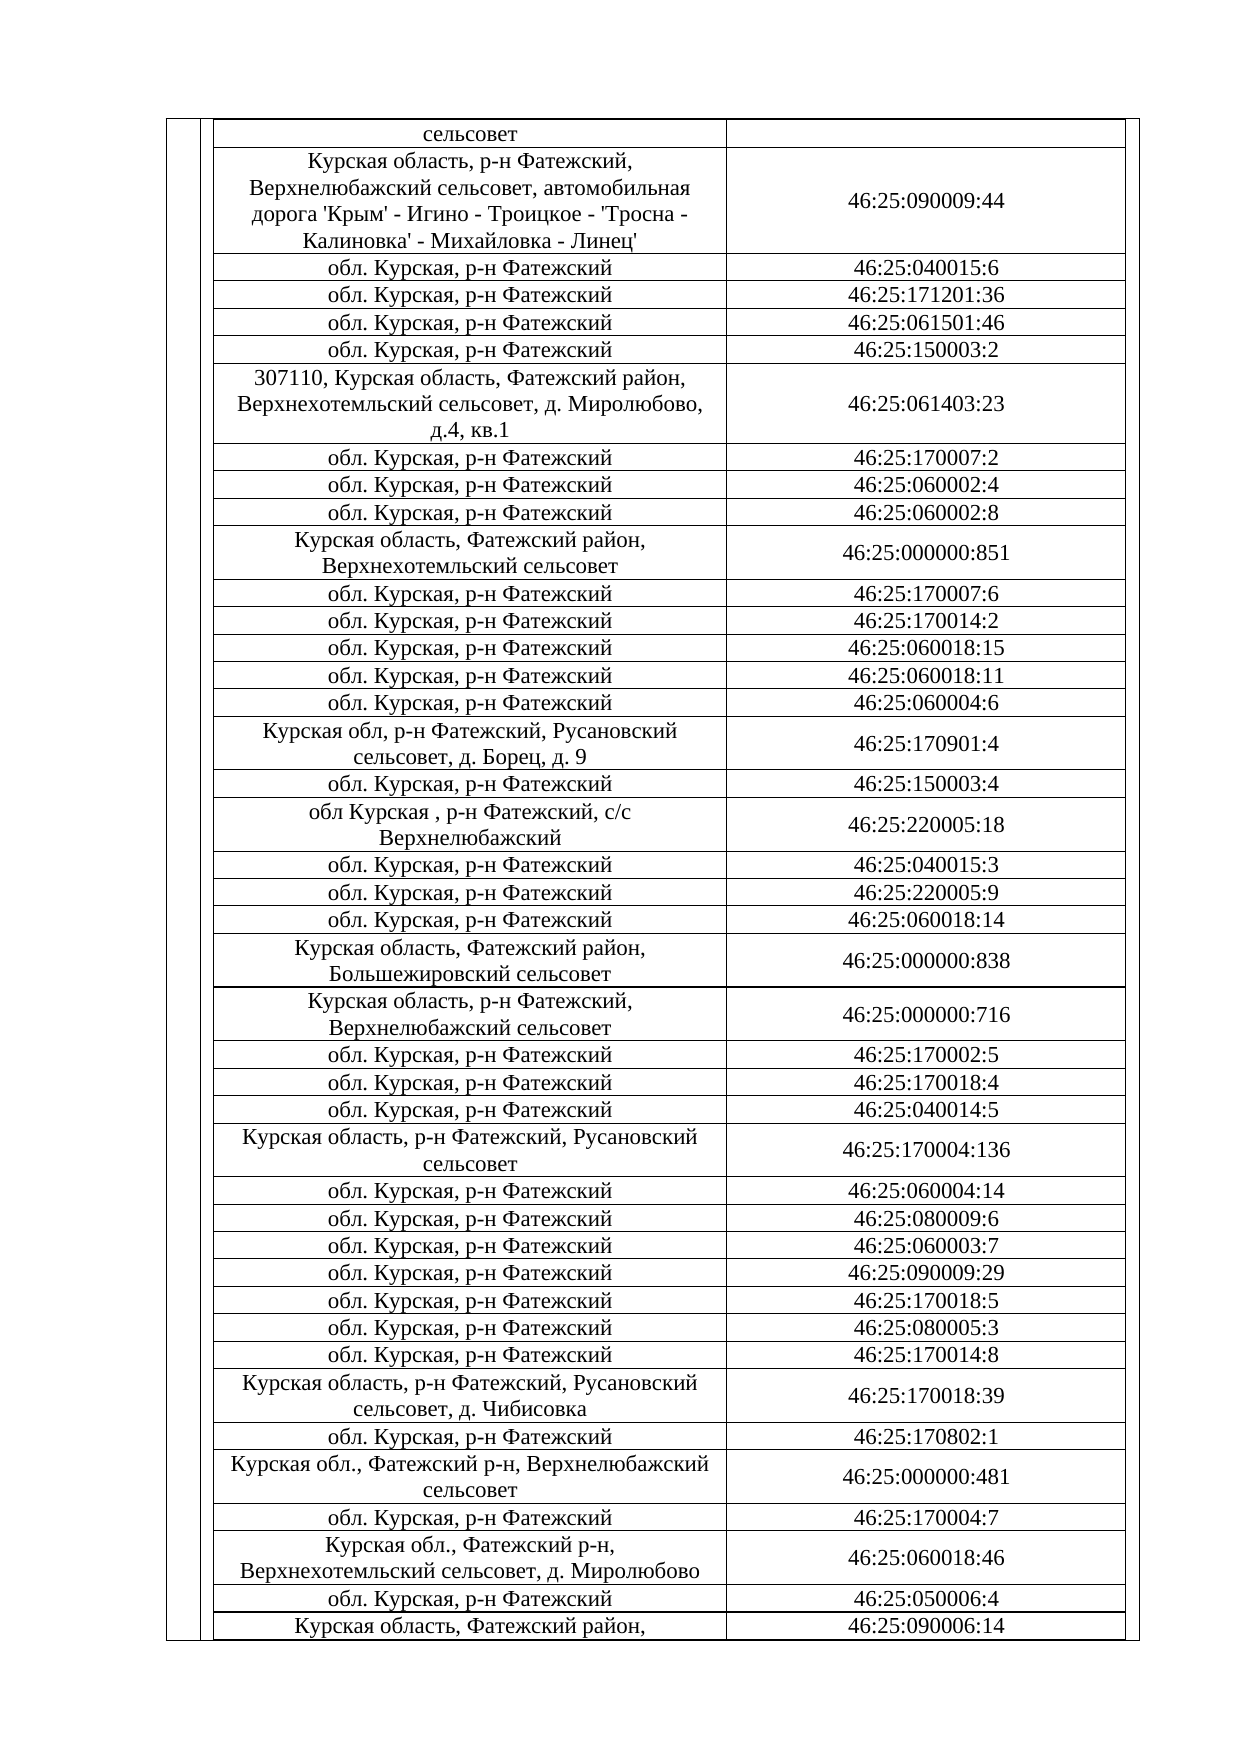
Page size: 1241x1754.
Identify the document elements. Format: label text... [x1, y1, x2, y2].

table_cell [727, 471, 1125, 498]
table_cell [214, 1232, 726, 1258]
table_cell 3 [167, 119, 200, 1640]
table_cell [727, 1314, 1125, 1341]
table_cell [214, 635, 726, 661]
table_cell [727, 1342, 1125, 1368]
table_cell [214, 906, 726, 933]
table_cell [214, 1450, 726, 1503]
table_cell [727, 635, 1125, 661]
table_cell [727, 281, 1125, 308]
table_cell [214, 1613, 726, 1639]
table_cell [214, 1124, 726, 1176]
table_cell [727, 1205, 1125, 1231]
table_cell [214, 879, 726, 905]
table_cell [214, 1423, 726, 1449]
table_cell [727, 879, 1125, 905]
table_cell [214, 1177, 726, 1204]
table_cell [727, 499, 1125, 525]
table_cell [214, 798, 726, 851]
table_cell [727, 1585, 1125, 1611]
table_cell [727, 717, 1125, 769]
table_cell [727, 798, 1125, 851]
table_cell [727, 988, 1125, 1040]
table_cell [727, 1177, 1125, 1204]
table_cell [727, 906, 1125, 933]
table_cell [214, 471, 726, 498]
table_cell [214, 1342, 726, 1368]
table_cell [1126, 119, 1139, 1640]
table_cell [727, 1232, 1125, 1258]
table_cell [727, 662, 1125, 688]
table_cell [727, 1450, 1125, 1503]
table_cell [214, 364, 726, 443]
table_cell [727, 1259, 1125, 1286]
table_cell [727, 689, 1125, 716]
table_cell [727, 1069, 1125, 1095]
table_cell [727, 607, 1125, 634]
table_cell [214, 309, 726, 335]
table_cell [214, 1585, 726, 1611]
table_cell [214, 148, 726, 253]
table_cell [727, 526, 1125, 579]
table_cell [214, 444, 726, 470]
table_cell [214, 1069, 726, 1095]
table_cell [727, 1423, 1125, 1449]
table_cell [214, 988, 726, 1040]
table_cell [727, 1124, 1125, 1176]
table_cell [727, 1287, 1125, 1313]
table_cell [727, 934, 1125, 986]
table_cell [727, 1369, 1125, 1422]
table_cell [214, 662, 726, 688]
table_cell [727, 1096, 1125, 1123]
table_cell [727, 1041, 1125, 1068]
table_cell [727, 580, 1125, 606]
table_cell [214, 1041, 726, 1068]
table_cell [214, 1314, 726, 1341]
table_cell [214, 1096, 726, 1123]
table_cell [214, 526, 726, 579]
table_cell [214, 1504, 726, 1530]
table_cell [214, 281, 726, 308]
table_cell [214, 1369, 726, 1422]
table_cell [214, 1287, 726, 1313]
table_cell [727, 1613, 1125, 1639]
table_cell [214, 770, 726, 797]
table_cell [214, 120, 726, 147]
table_cell [727, 770, 1125, 797]
table_cell [727, 444, 1125, 470]
table_cell [727, 336, 1125, 363]
table_cell [214, 254, 726, 280]
table_cell [214, 1259, 726, 1286]
table_cell [727, 364, 1125, 443]
table_cell [201, 119, 213, 1640]
table_cell [727, 309, 1125, 335]
table_cell [214, 499, 726, 525]
table_cell [214, 934, 726, 986]
table_cell [214, 689, 726, 716]
table_cell [727, 148, 1125, 253]
table_cell [727, 1504, 1125, 1530]
table_cell [214, 717, 726, 769]
table_cell [214, 580, 726, 606]
table_cell [727, 1531, 1125, 1584]
table_cell [727, 254, 1125, 280]
table_cell [214, 852, 726, 878]
table_cell [214, 607, 726, 634]
table_cell [727, 120, 1125, 147]
table_cell [214, 1205, 726, 1231]
table_cell [727, 852, 1125, 878]
table_cell [214, 336, 726, 363]
table_cell [214, 1531, 726, 1584]
